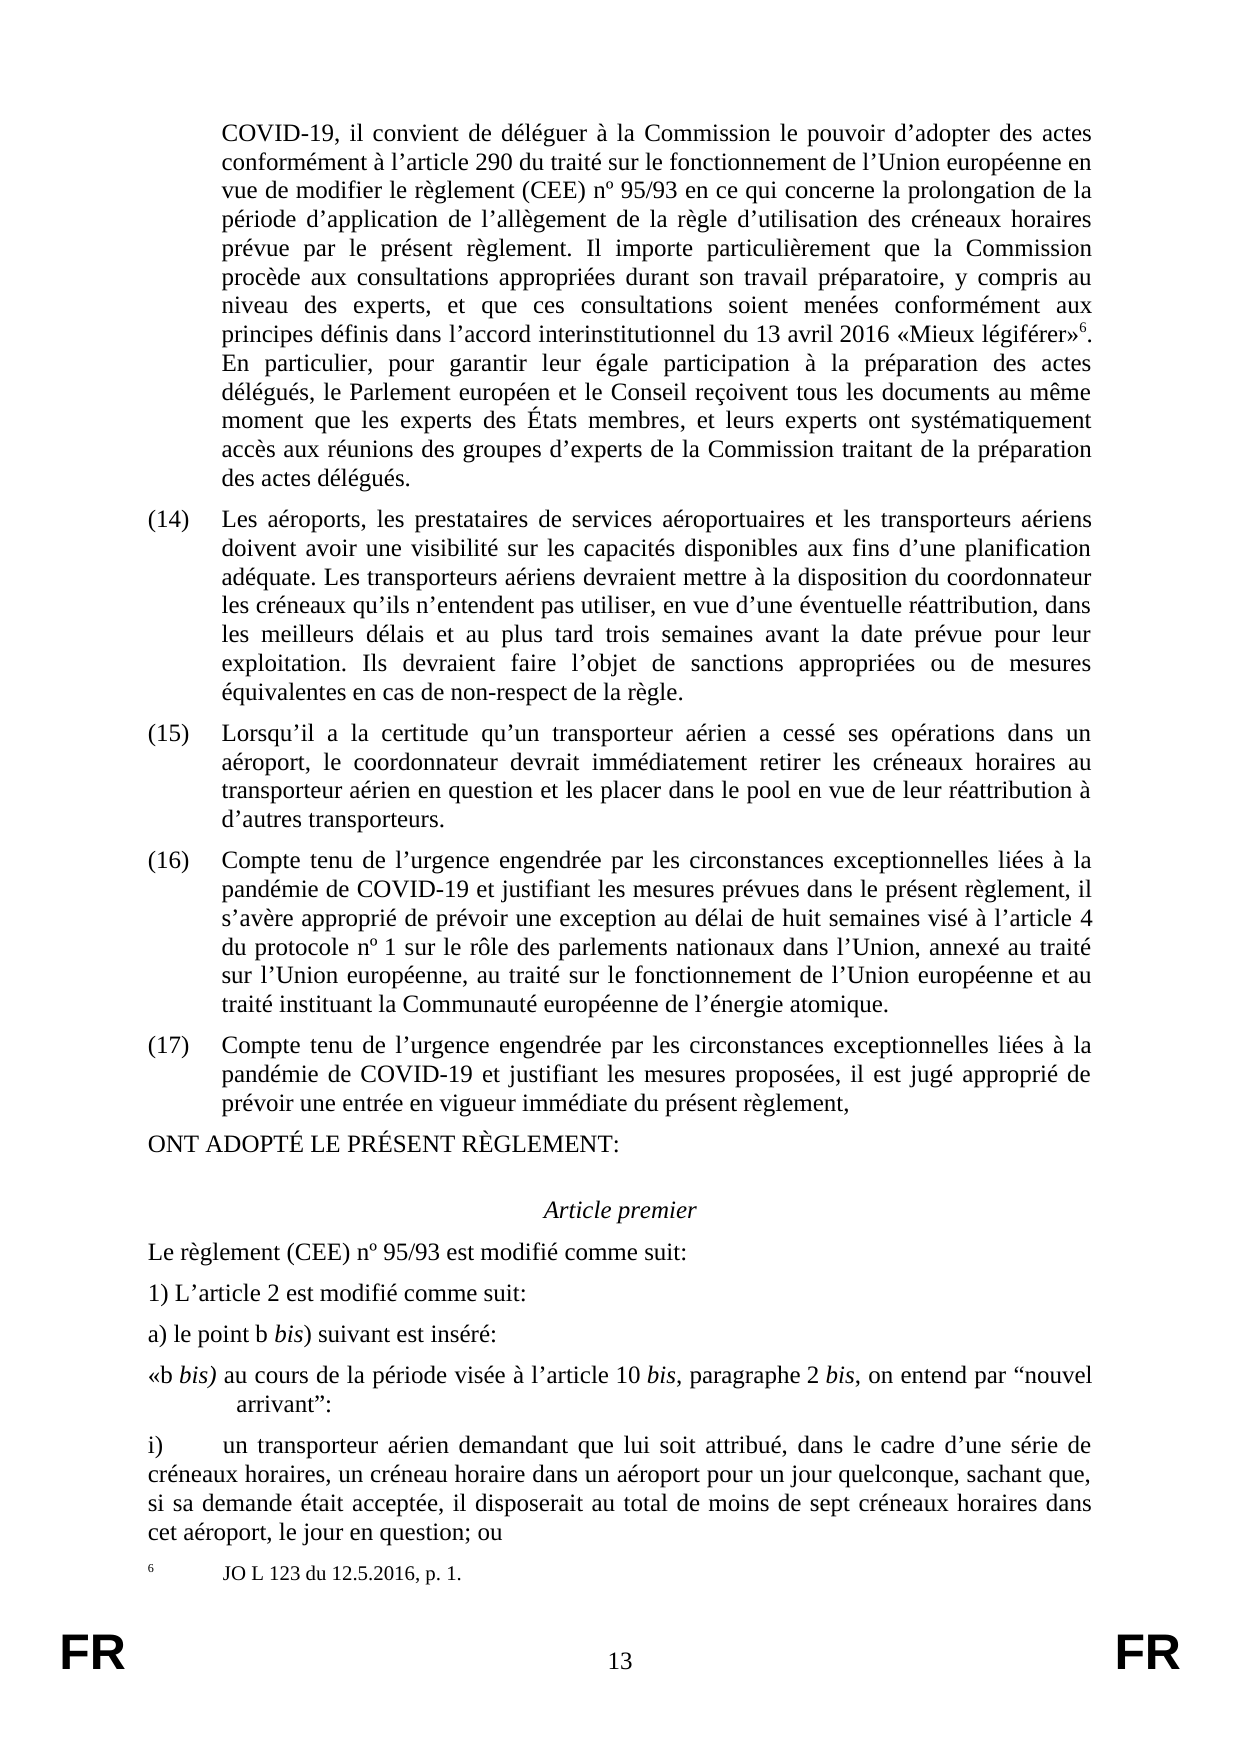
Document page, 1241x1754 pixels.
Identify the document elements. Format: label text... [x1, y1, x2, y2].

text «b bis) au cours de la période visée à l’article 10 bis, paragraphe 2 bis, on entend par “nouvel arrivant”: [148, 1361, 1093, 1418]
text (16) Compte tenu de l’urgence engendrée par les circonstances exceptionnelles liées à la pandémie de COVID-19 et justifiant les mesures prévues dans le présent règlement, il s’avère approprié de prévoir une exception au délai de huit semaines visé à l’article 4 du protocole nº 1 sur le rôle des parlements nationaux dans l’Union, annexé au traité sur l’Union européenne, au traité sur le fonctionnement de l’Union européenne et au traité instituant la Communauté européenne de l’énergie atomique. [148, 846, 1093, 1018]
text a) le point b bis) suivant est inséré: [148, 1319, 1093, 1348]
text (15) Lorsqu’il a la certitude qu’un transporteur aérien a cessé ses opérations dans un aéroport, le coordonnateur devrait immédiatement retirer les créneaux horaires au transporteur aérien en question et les placer dans le pool en vue de leur réattribution à d’autres transporteurs. [148, 718, 1093, 833]
text (17) Compte tenu de l’urgence engendrée par les circonstances exceptionnelles liées à la pandémie de COVID-19 et justifiant les mesures proposées, il est jugé approprié de prévoir une entrée en vigueur immédiate du présent règlement, [148, 1031, 1093, 1117]
text (14) Les aéroports, les prestataires de services aéroportuaires et les transporteurs aériens doivent avoir une visibilité sur les capacités disponibles aux fins d’une planification adéquate. Les transporteurs aériens devraient mettre à la disposition du coordonnateur les créneaux qu’ils n’entendent pas utiliser, en vue d’une éventuelle réattribution, dans les meilleurs délais et au plus tard trois semaines avant la date prévue pour leur exploitation. Ils devraient faire l’objet de sanctions appropriées ou de mesures équivalentes en cas de non-respect de la règle. [148, 504, 1093, 706]
text i) un transporteur aérien demandant que lui soit attribué, dans le cadre d’une série de créneaux horaires, un créneau horaire dans un aéroport pour un jour quelconque, sachant que, si sa demande était acceptée, il disposerait au total de moins de sept créneaux horaires dans cet aéroport, le jour en question; ou [148, 1431, 1093, 1546]
text ONT ADOPTÉ LE PRÉSENT RÈGLEMENT: [148, 1129, 1093, 1158]
text Article premier [148, 1196, 1093, 1224]
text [148, 118, 1093, 492]
text 1) L’article 2 est modifié comme suit: [148, 1278, 1093, 1307]
text Le règlement (CEE) nº 95/93 est modifié comme suit: [148, 1237, 1093, 1266]
